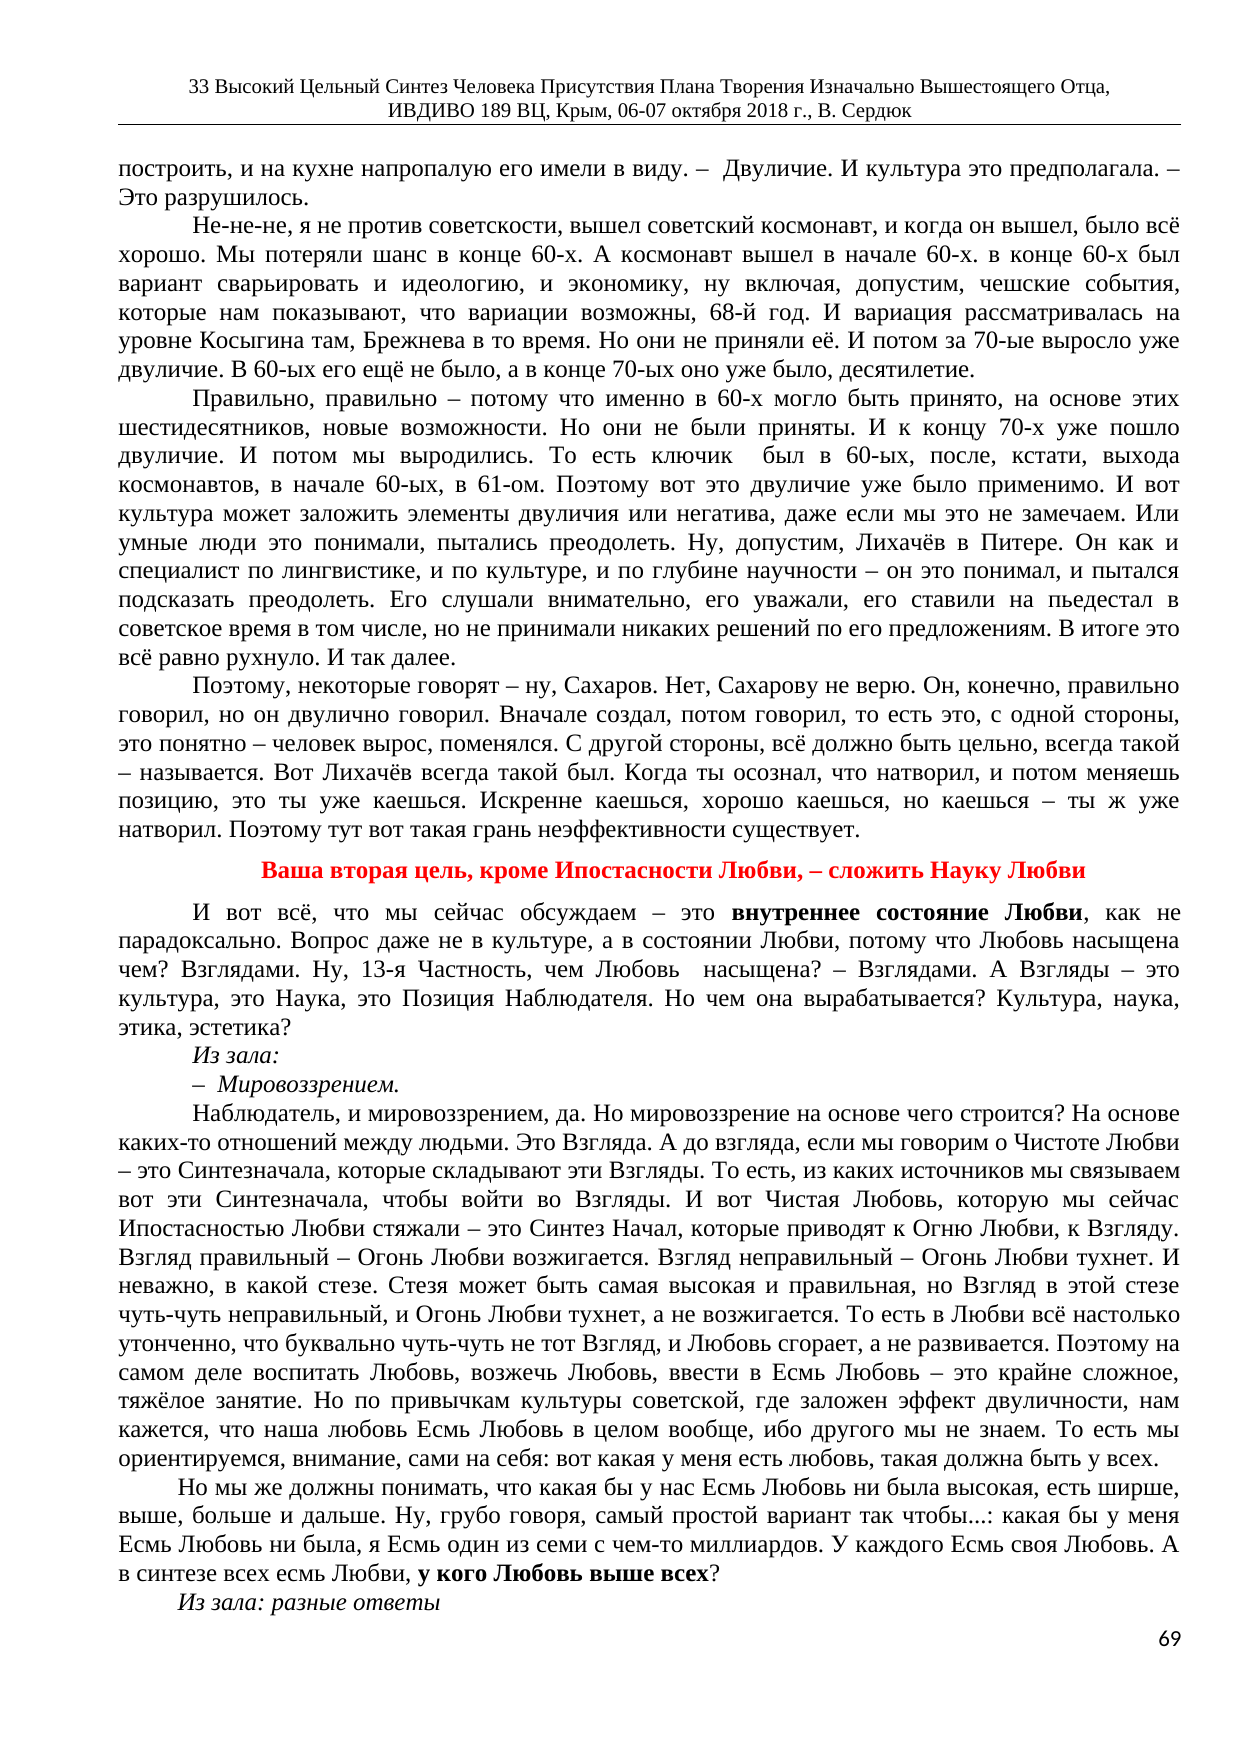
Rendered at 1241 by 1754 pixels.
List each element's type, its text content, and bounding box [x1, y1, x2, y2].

text Не-не-не, я не против советскости, вышел советский космонавт, и когда он вышел, было всё хорошо. Мы потеряли шанс в конце 60-х. А космонавт вышел в начале 60-х. в конце 60-х был вариант сварьировать и идеологию, и экономику, ну включая, допустим, чешские события, которые нам показывают, что вариации возможны, 68-й год. И вариация рассматривалась на уровне Косыгина там, Брежнева в то время. Но они не приняли её. И потом за 70-ые выросло уже двуличие. В 60-ых его ещё не было, а в конце 70-ых оно уже было, десятилетие. [118, 211, 1181, 383]
text Из зала: [118, 1041, 1181, 1069]
text – Мировоззрением. [118, 1069, 1181, 1098]
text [118, 153, 1181, 211]
text Правильно, правильно – потому что именно в 60-х могло быть принято, на основе этих шестидесятников, новые возможности. Но они не были приняты. И к концу 70-х уже пошло двуличие. И потом мы выродились. То есть ключик был в 60-ых, после, кстати, выхода космонавтов, в начале 60-ых, в 61-ом. Поэтому вот это двуличие уже было применимо. И вот культура может заложить элементы двуличия или негатива, даже если мы это не замечаем. Или умные люди это понимали, пытались преодолеть. Ну, допустим, Лихачёв в Питере. Он как и специалист по лингвистике, и по культуре, и по глубине научности – он это понимал, и пытался подсказать преодолеть. Его слушали внимательно, его уважали, его ставили на пьедестал в советское время в том числе, но не принимали никаких решений по его предложениям. В итоге это всё равно рухнуло. И так далее. [118, 383, 1181, 671]
text Поэтому, некоторые говорят – ну, Сахаров. Нет, Сахарову не верю. Он, конечно, правильно говорил, но он двулично говорил. Вначале создал, потом говорил, то есть это, с одной стороны, это понятно – человек вырос, поменялся. С другой стороны, всё должно быть цельно, всегда такой – называется. Вот Лихачёв всегда такой был. Когда ты осознал, что натворил, и потом меняешь позицию, это ты уже каешься. Искренне каешься, хорошо каешься, но каешься – ты ж уже натворил. Поэтому тут вот такая грань неэффективности существует. [118, 671, 1181, 843]
text Из зала: разные ответы [118, 1587, 1181, 1616]
text И вот всё, что мы сейчас обсуждаем – это внутреннее состояние Любви, как не парадоксально. Вопрос даже не в культуре, а в состоянии Любви, потому что Любовь насыщена чем? Взглядами. Ну, 13-я Частность, чем Любовь насыщена? – Взглядами. А Взгляды – это культура, это Наука, это Позиция Наблюдателя. Но чем она вырабатывается? Культура, наука, этика, эстетика? [118, 897, 1181, 1041]
subtitle Ваша вторая цель, кроме Ипостасности Любви, – сложить Науку Любви [118, 856, 1181, 884]
text Наблюдатель, и мировоззрением, да. Но мировоззрение на основе чего строится? На основе каких-то отношений между людьми. Это Взгляда. А до взгляда, если мы говорим о Чистоте Любви – это Синтезначала, которые складывают эти Взгляды. То есть, из каких источников мы связываем вот эти Синтезначала, чтобы войти во Взгляды. И вот Чистая Любовь, которую мы сейчас Ипостасностью Любви стяжали – это Синтез Начал, которые приводят к Огню Любви, к Взгляду. Взгляд правильный – Огонь Любви возжигается. Взгляд неправильный – Огонь Любви тухнет. И неважно, в какой стезе. Стезя может быть самая высокая и правильная, но Взгляд в этой стезе чуть-чуть неправильный, и Огонь Любви тухнет, а не возжигается. То есть в Любви всё настолько утонченно, что буквально чуть-чуть не тот Взгляд, и Любовь сгорает, а не развивается. Поэтому на самом деле воспитать Любовь, возжечь Любовь, ввести в Есмь Любовь – это крайне сложное, тяжёлое занятие. Но по привычкам культуры советской, где заложен эффект двуличности, нам кажется, что наша любовь Есмь Любовь в целом вообще, ибо другого мы не знаем. То есть мы ориентируемся, внимание, сами на себя: вот какая у меня есть любовь, такая должна быть у всех. [118, 1098, 1181, 1472]
text Но мы же должны понимать, что какая бы у нас Есмь Любовь ни была высокая, есть ширше, выше, больше и дальше. Ну, грубо говоря, самый простой вариант так чтобы...: какая бы у меня Есмь Любовь ни была, я Есмь один из семи с чем-то миллиардов. У каждого Есмь своя Любовь. А в синтезе всех есмь Любви, у кого Любовь выше всех? [118, 1472, 1181, 1587]
